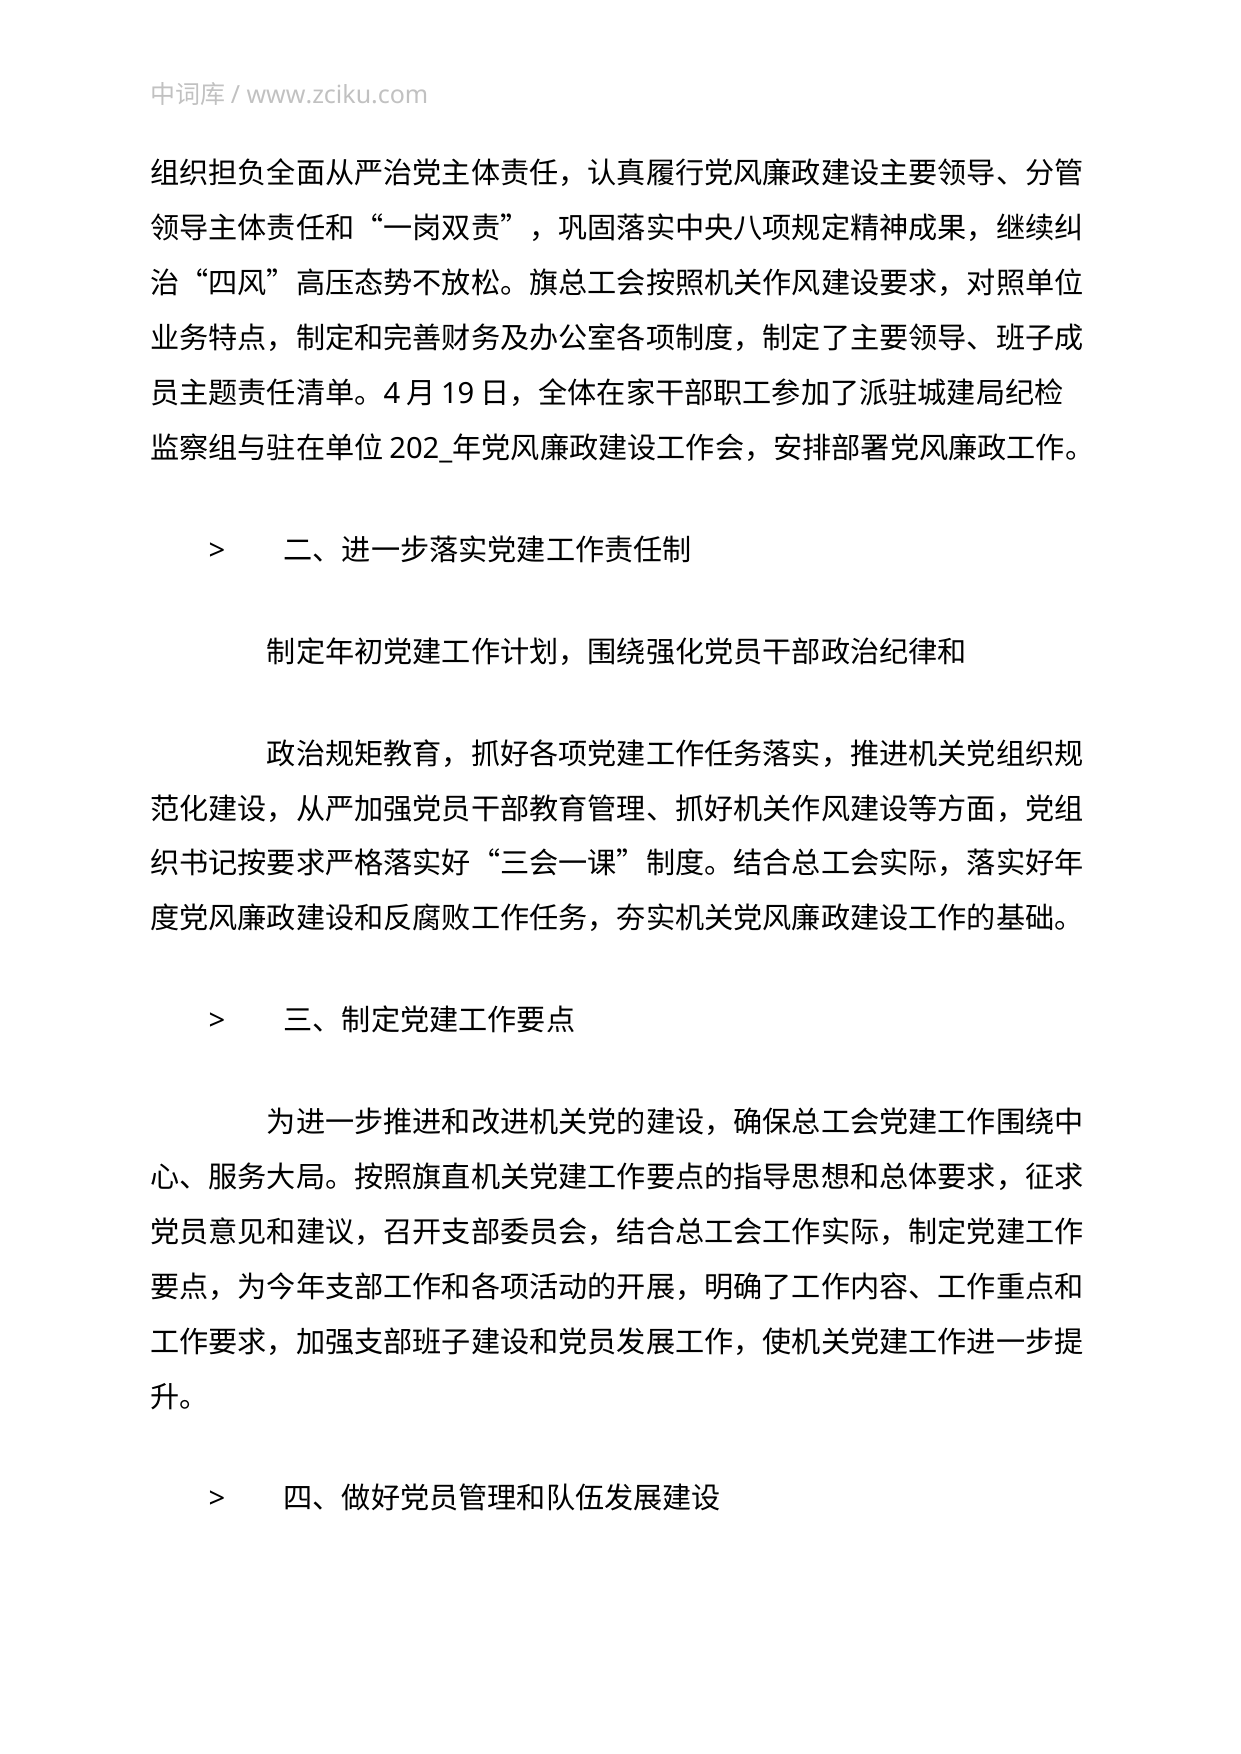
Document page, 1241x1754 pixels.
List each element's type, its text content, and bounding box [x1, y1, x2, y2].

text 制定年初党建工作计划，围绕强化党员干部政治纪律和 [150, 628, 1090, 671]
text > 三、制定党建工作要点 [150, 997, 1090, 1039]
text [150, 150, 1090, 467]
text 为进一步推进和改进机关党的建设，确保总工会党建工作围绕中心、服务大局。按照旗直机关党建工作要点的指导思想和总体要求，征求党员意见和建议，召开支部委员会，结合总工会工作实际，制定党建工作要点，为今年支部工作和各项活动的开展，明确了工作内容、工作重点和工作要求，加强支部班子建设和党员发展工作，使机关党建工作进一步提升。 [150, 1099, 1090, 1416]
text > 四、做好党员管理和队伍发展建设 [150, 1475, 1090, 1517]
text > 二、进一步落实党建工作责任制 [150, 527, 1090, 569]
text 政治规矩教育，抓好各项党建工作任务落实，推进机关党组织规范化建设，从严加强党员干部教育管理、抓好机关作风建设等方面，党组织书记按要求严格落实好“三会一课”制度。结合总工会实际，落实好年度党风廉政建设和反腐败工作任务，夯实机关党风廉政建设工作的基础。 [150, 730, 1090, 937]
